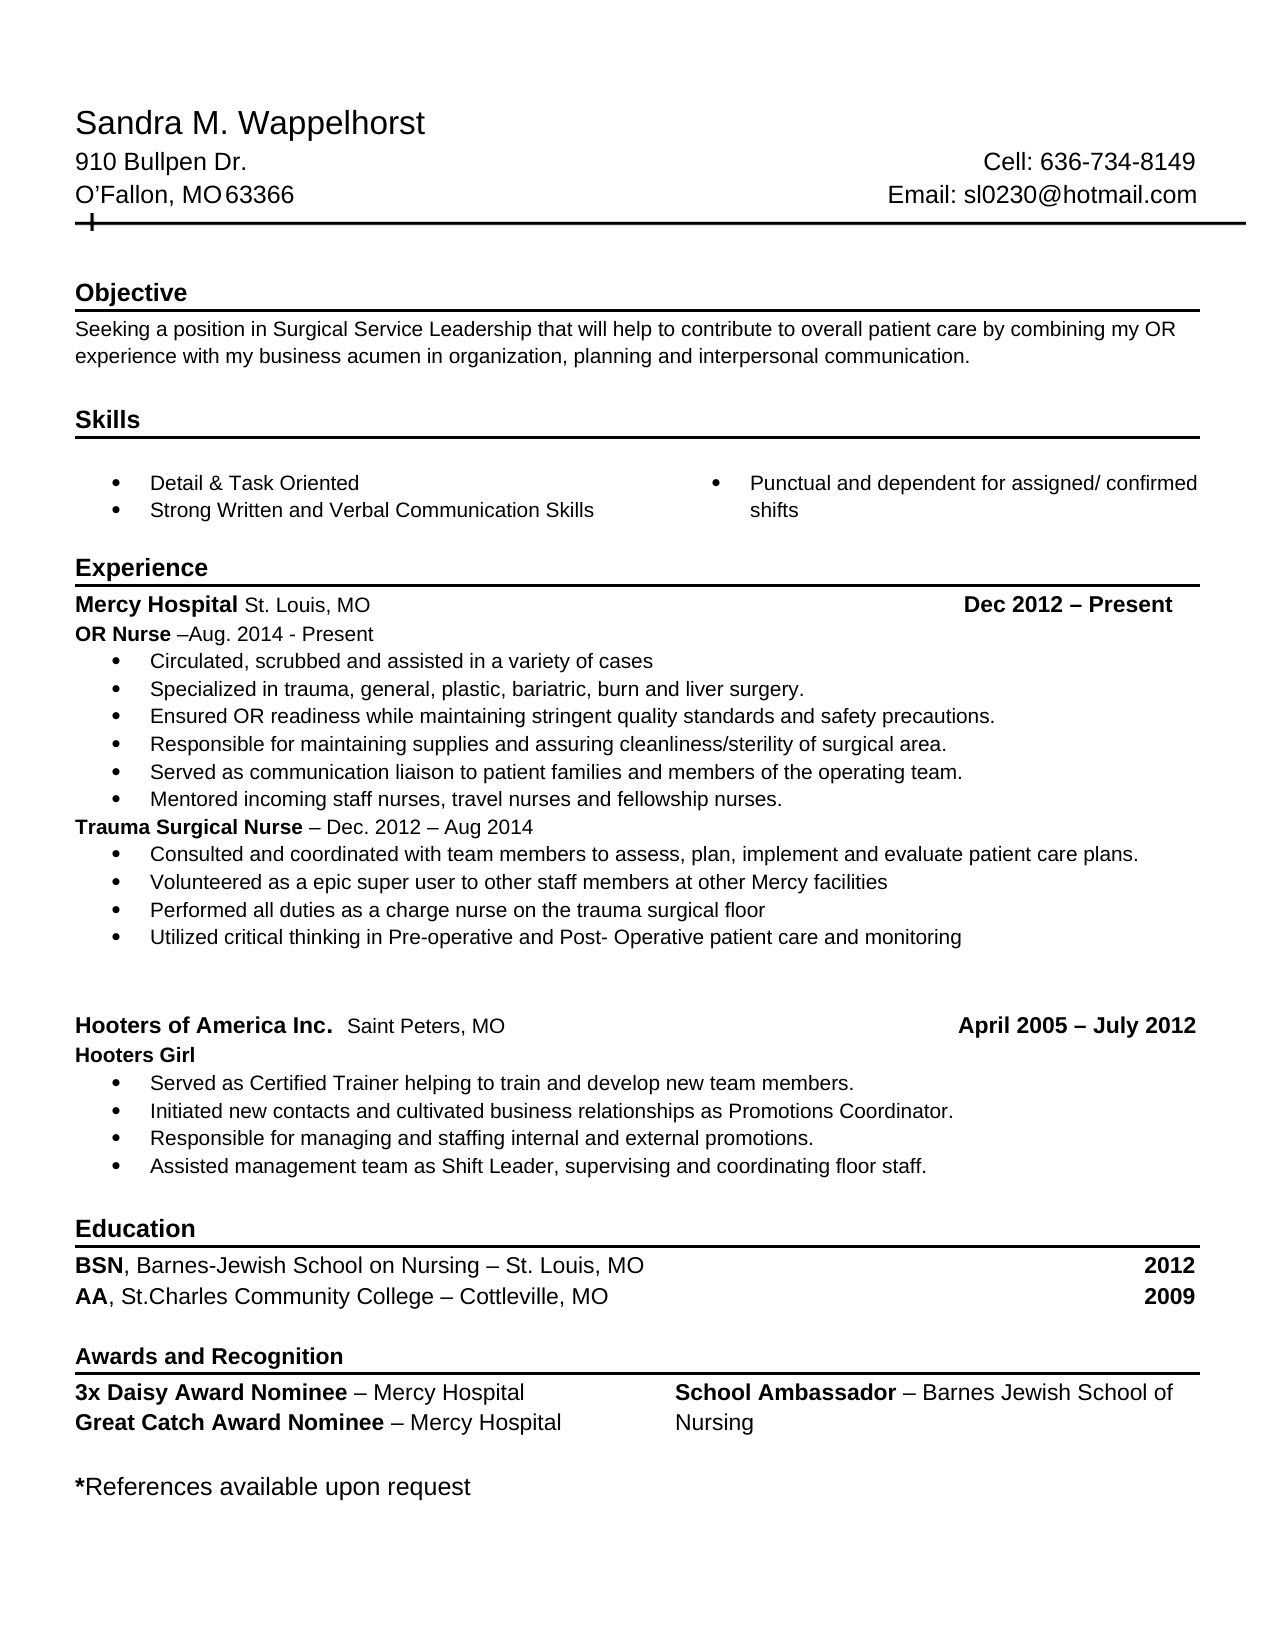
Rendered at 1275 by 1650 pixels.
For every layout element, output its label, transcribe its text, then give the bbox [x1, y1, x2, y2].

list Detail & Task Oriented [112, 470, 600, 494]
list Specialized in trauma, general, plastic, bariatric, burn and liver surgery. [112, 677, 1200, 701]
list Performed all duties as a charge nurse on the trauma surgical floor [112, 897, 1200, 921]
text 910 Bullpen Dr. Cell: 636-734-8149 [75, 147, 1200, 176]
text Trauma Surgical Nurse – Dec. 2012 – Aug 2014 [75, 815, 1200, 839]
picture [75, 213, 1246, 231]
text Hooters of America Inc. Saint Peters, MO April 2005 – July 2012 [75, 1010, 1200, 1039]
list Mentored incoming staff nurses, travel nurses and fellowship nurses. [112, 787, 1200, 811]
list Consulted and coordinated with team members to assess, plan, implement and evaluate patient care plans. [112, 842, 1200, 866]
list Circulated, scrubbed and assisted in a variety of cases [112, 649, 1200, 673]
list Initiated new contacts and cultivated business relationships as Promotions Coordinator. [112, 1098, 1200, 1122]
text Education [75, 1214, 1200, 1245]
text BSN, Barnes-Jewish School on Nursing – St. Louis, MO 2012 [75, 1252, 1200, 1279]
text Seeking a position in Surgical Service Leadership that will help to contribute to overall patient care by combining my OR experience with my business acumen in organization, planning and interpersonal communication. [75, 317, 1200, 368]
list Punctual and dependent for assigned/ confirmed shifts [712, 470, 1200, 522]
text 3x Daisy Award Nominee – Mercy Hospital [75, 1378, 600, 1405]
text Awards and Recognition [75, 1343, 1200, 1372]
text Objective [75, 278, 1200, 309]
text Experience [75, 553, 1200, 584]
list Responsible for maintaining supplies and assuring cleanliness/sterility of surgical area. [112, 732, 1200, 756]
list Ensured OR readiness while maintaining stringent quality standards and safety precautions. [112, 704, 1200, 728]
text School Ambassador – Barnes Jewish School of Nursing [675, 1378, 1200, 1435]
text Great Catch Award Nominee – Mercy Hospital [75, 1409, 600, 1435]
text Hooters Girl [75, 1043, 1200, 1067]
text *References available upon request [75, 1472, 600, 1501]
text Mercy Hospital St. Louis, MO Dec 2012 – Present [75, 591, 1200, 618]
list Served as Certified Trainer helping to train and develop new team members. [112, 1071, 1200, 1095]
text AA, St.Charles Community College – Cottleville, MO 2009 [75, 1283, 1200, 1309]
text Sandra M. Wappelhorst [75, 103, 1200, 141]
list Utilized critical thinking in Pre-operative and Post- Operative patient care and monitoring [112, 925, 1200, 949]
list Volunteered as a epic super user to other staff members at other Mercy facilities [112, 870, 1200, 894]
list Assisted management team as Shift Leader, supervising and coordinating floor staff. [112, 1154, 1200, 1178]
list Responsible for managing and staffing internal and external promotions. [112, 1126, 1200, 1150]
list Strong Written and Verbal Communication Skills [112, 498, 600, 522]
list Served as communication liaison to patient families and members of the operating team. [112, 759, 1200, 783]
text O’Fallon, MO 63366 Email: sl0230@hotmail.com [75, 180, 1200, 209]
text OR Nurse –Aug. 2014 - Present [75, 622, 1200, 646]
text Skills [75, 405, 1200, 436]
